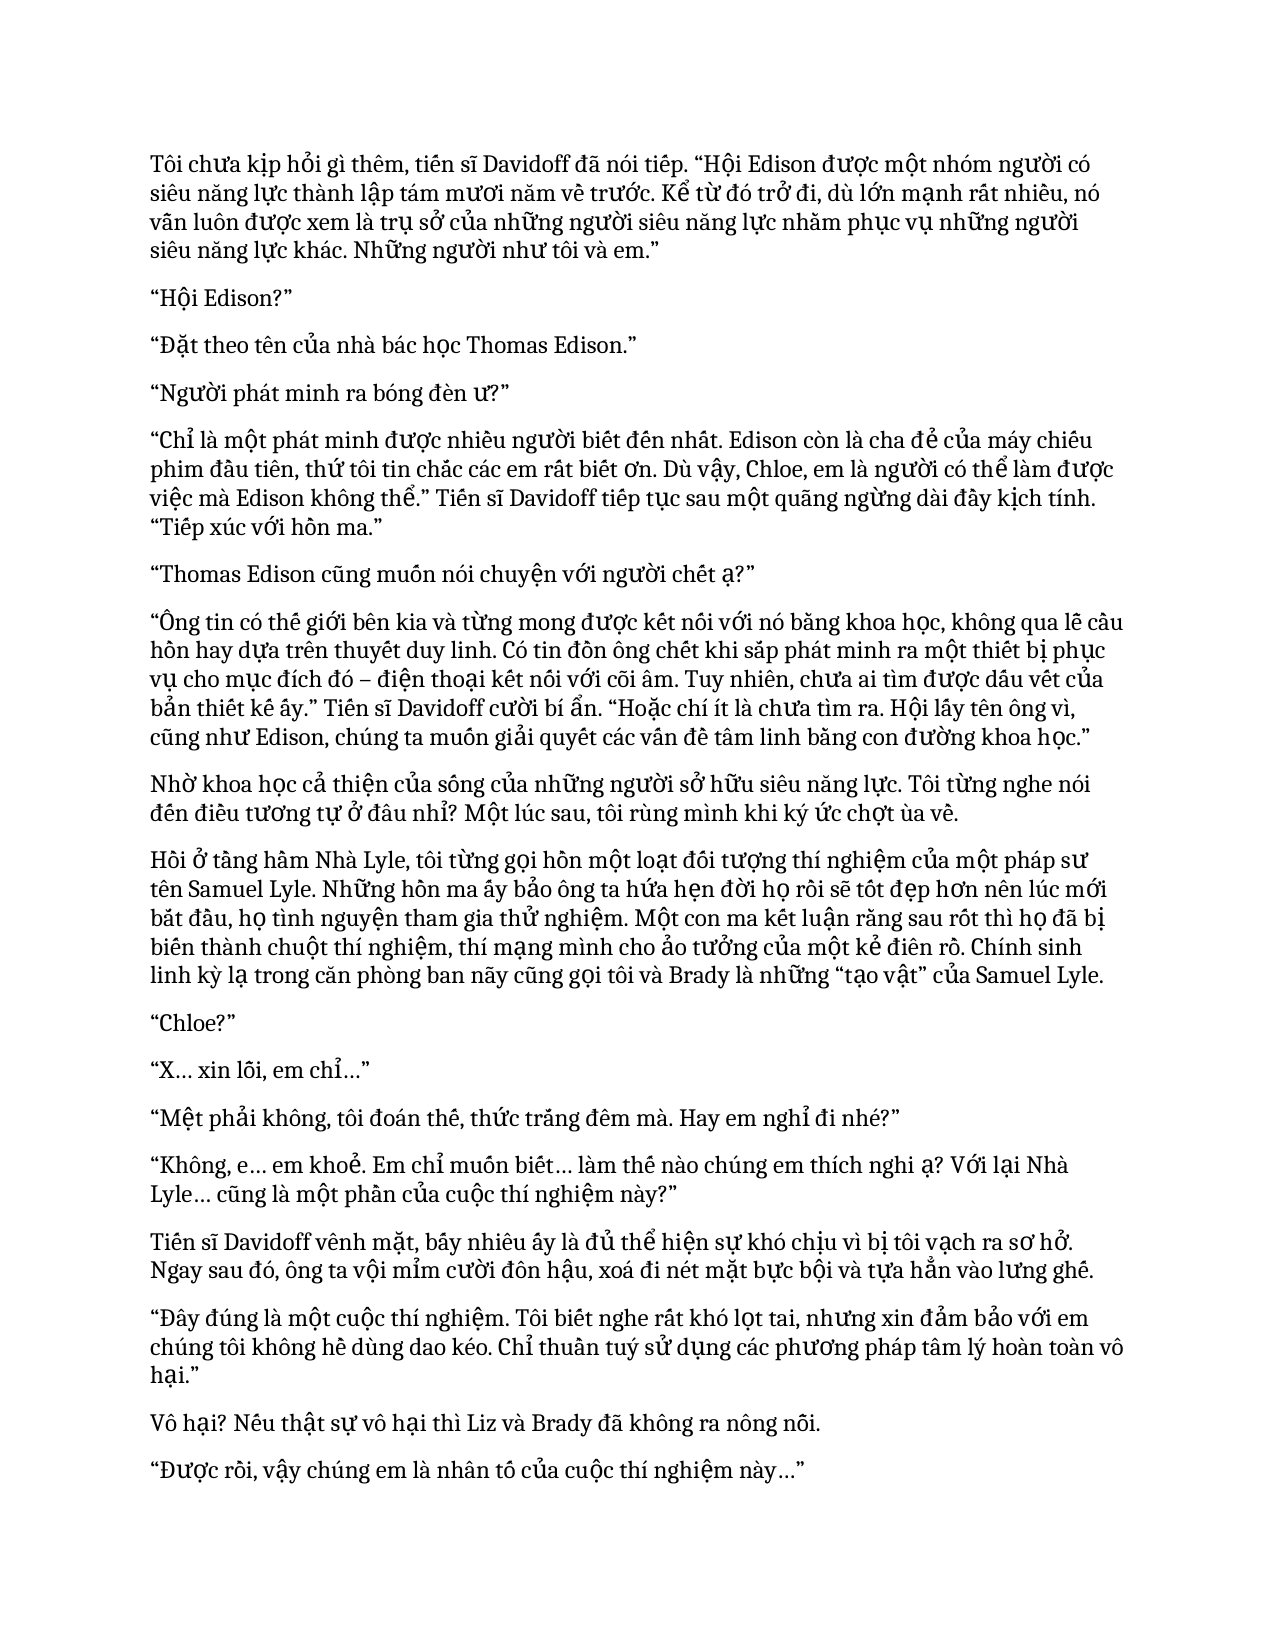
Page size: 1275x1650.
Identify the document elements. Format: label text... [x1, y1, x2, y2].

text “Mệt phải không, tôi đoán thế, thức trắng đêm mà. Hay em nghỉ đi nhé?” [150, 1104, 1125, 1132]
text Tiến sĩ Davidoff vênh mặt, bấy nhiêu ấy là đủ thể hiện sự khó chịu vì bị tôi vạch ra sơ hở. Ngay sau đó, ông ta vội mỉm cười đôn hậu, xoá đi nét mặt bực bội và tựa hẳn vào lưng ghế. [150, 1227, 1125, 1285]
text “Chỉ là một phát minh được nhiều người biết đến nhất. Edison còn là cha đẻ của máy chiếu phim đầu tiên, thứ tôi tin chắc các em rất biết ơn. Dù vậy, Chloe, em là người có thể làm được việc mà Edison không thể.” Tiến sĩ Davidoff tiếp tục sau một quãng ngừng dài đầy kịch tính. “Tiếp xúc với hồn ma.” [150, 426, 1125, 541]
text “Được rồi, vậy chúng em là nhân tố của cuộc thí nghiệm này…” [150, 1456, 1125, 1485]
text “Đây đúng là một cuộc thí nghiệm. Tôi biết nghe rất khó lọt tai, nhưng xin đảm bảo với em chúng tôi không hề dùng dao kéo. Chỉ thuần tuý sử dụng các phương pháp tâm lý hoàn toàn vô hại.” [150, 1304, 1125, 1390]
text “Người phát minh ra bóng đèn ư?” [150, 379, 1125, 407]
text “Đặt theo tên của nhà bác học Thomas Edison.” [150, 331, 1125, 360]
text “Chloe?” [150, 1009, 1125, 1037]
text “Hội Edison?” [150, 284, 1125, 312]
text “Thomas Edison cũng muốn nói chuyện với người chết ạ?” [150, 560, 1125, 589]
text “X… xin lỗi, em chỉ…” [150, 1056, 1125, 1085]
text Hồi ở tầng hầm Nhà Lyle, tôi từng gọi hồn một loạt đối tượng thí nghiệm của một pháp sư tên Samuel Lyle. Những hồn ma ấy bảo ông ta hứa hẹn đời họ rồi sẽ tốt đẹp hơn nên lúc mới bắt đầu, họ tình nguyện tham gia thử nghiệm. Một con ma kết luận rằng sau rốt thì họ đã bị biến thành chuột thí nghiệm, thí mạng mình cho ảo tưởng của một kẻ điên rồ. Chính sinh linh kỳ lạ trong căn phòng ban nãy cũng gọi tôi và Brady là những “tạo vật” của Samuel Lyle. [150, 846, 1125, 990]
text Vô hại? Nếu thật sự vô hại thì Liz và Brady đã không ra nông nỗi. [150, 1409, 1125, 1437]
text Nhờ khoa học cả thiện của sống của những người sở hữu siêu năng lực. Tôi từng nghe nói đến điều tương tự ở đâu nhỉ? Một lúc sau, tôi rùng mình khi ký ức chợt ùa về. [150, 770, 1125, 827]
text “Không, e… em khoẻ. Em chỉ muốn biết… làm thế nào chúng em thích nghi ạ? Với lại Nhà Lyle… cũng là một phần của cuộc thí nghiệm này?” [150, 1151, 1125, 1209]
text Tôi chưa kịp hỏi gì thêm, tiến sĩ Davidoff đã nói tiếp. “Hội Edison được một nhóm người có siêu năng lực thành lập tám mươi năm về trước. Kể từ đó trở đi, dù lớn mạnh rất nhiều, nó vẫn luôn được xem là trụ sở của những người siêu năng lực nhằm phục vụ những người siêu năng lực khác. Những người như tôi và em.” [150, 150, 1125, 265]
text “Ông tin có thế giới bên kia và từng mong được kết nối với nó bằng khoa học, không qua lễ cầu hồn hay dựa trên thuyết duy linh. Có tin đồn ông chết khi sắp phát minh ra một thiết bị phục vụ cho mục đích đó – điện thoại kết nối với cõi âm. Tuy nhiên, chưa ai tìm được dấu vết của bản thiết kế ấy.” Tiến sĩ Davidoff cười bí ẩn. “Hoặc chí ít là chưa tìm ra. Hội lấy tên ông vì, cũng như Edison, chúng ta muốn giải quyết các vấn đề tâm linh bằng con đường khoa học.” [150, 607, 1125, 751]
